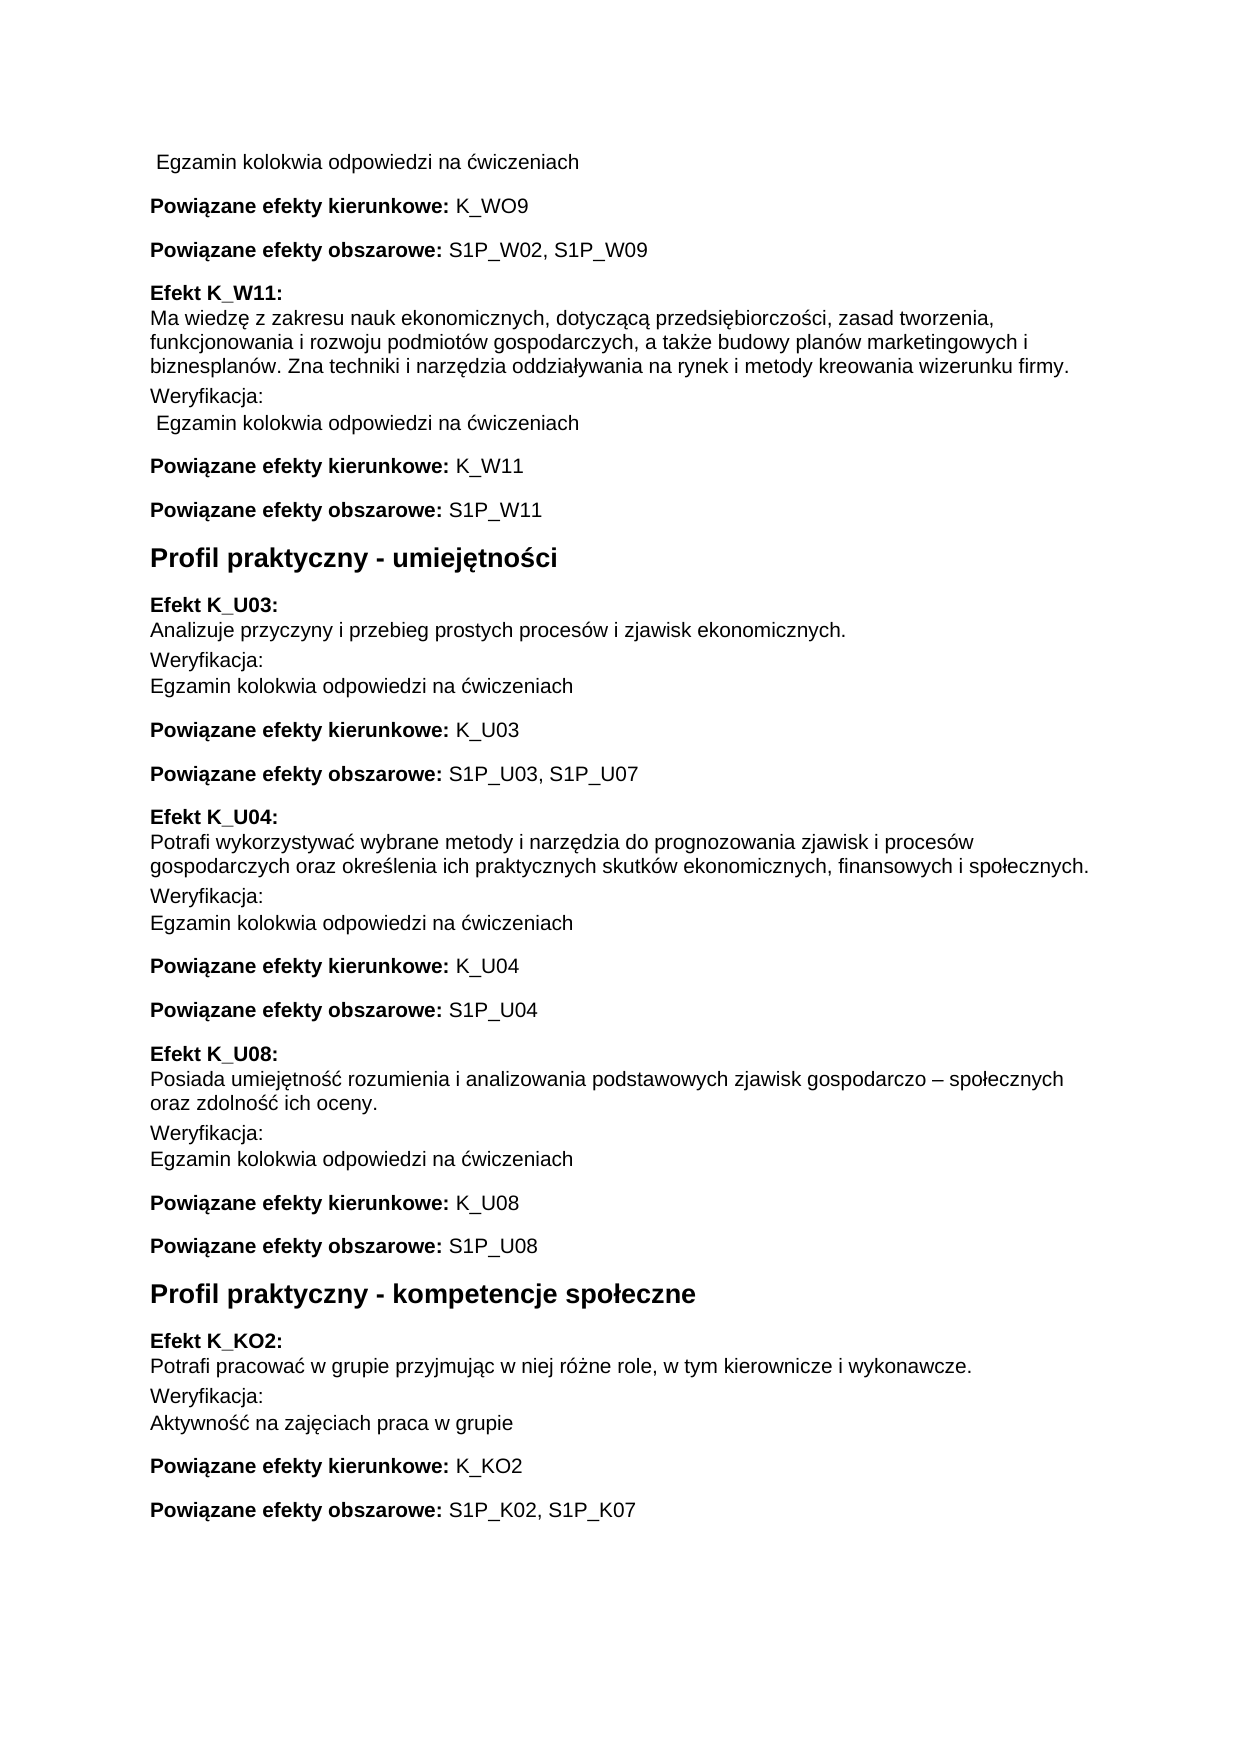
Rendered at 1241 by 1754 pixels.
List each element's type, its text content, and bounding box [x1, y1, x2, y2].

text Efekt K_U03: [150, 593, 1090, 617]
text Powiązane efekty kierunkowe: K_U04 [150, 954, 1090, 978]
text Aktywność na zajęciach praca w grupie [150, 1410, 1090, 1434]
text Analizuje przyczyny i przebieg prostych procesów i zjawisk ekonomicznych. [150, 618, 1090, 642]
text Powiązane efekty kierunkowe: K_U08 [150, 1191, 1090, 1214]
text Powiązane efekty kierunkowe: K_WO9 [150, 194, 1090, 218]
text Weryfikacja: [150, 884, 1090, 908]
text Powiązane efekty obszarowe: S1P_W02, S1P_W09 [150, 237, 1090, 261]
subtitle Profil praktyczny - umiejętności [150, 542, 1090, 573]
text Powiązane efekty kierunkowe: K_U03 [150, 718, 1090, 742]
text Weryfikacja: [150, 384, 1090, 408]
text Egzamin kolokwia odpowiedzi na ćwiczeniach [150, 674, 1090, 698]
text Powiązane efekty obszarowe: S1P_K02, S1P_K07 [150, 1498, 1090, 1522]
text Potrafi wykorzystywać wybrane metody i narzędzia do prognozowania zjawisk i procesów gospodarczych oraz określenia ich praktycznych skutków ekonomicznych, finansowych i społecznych. [150, 830, 1090, 878]
text Efekt K_KO2: [150, 1329, 1090, 1353]
text Powiązane efekty kierunkowe: K_W11 [150, 454, 1090, 478]
text Ma wiedzę z zakresu nauk ekonomicznych, dotyczącą przedsiębiorczości, zasad tworzenia, funkcjonowania i rozwoju podmiotów gospodarczych, a także budowy planów marketingowych i biznesplanów. Zna techniki i narzędzia oddziaływania na rynek i metody kreowania wizerunku firmy. [150, 306, 1090, 378]
text Powiązane efekty obszarowe: S1P_U04 [150, 998, 1090, 1022]
text Egzamin kolokwia odpowiedzi na ćwiczeniach [150, 1147, 1090, 1171]
text Egzamin kolokwia odpowiedzi na ćwiczeniach [150, 910, 1090, 934]
text Egzamin kolokwia odpowiedzi na ćwiczeniach [150, 150, 1090, 174]
text Weryfikacja: [150, 648, 1090, 672]
text Efekt K_U08: [150, 1042, 1090, 1066]
text Weryfikacja: [150, 1121, 1090, 1145]
text Weryfikacja: [150, 1384, 1090, 1408]
text Egzamin kolokwia odpowiedzi na ćwiczeniach [150, 410, 1090, 434]
text Powiązane efekty obszarowe: S1P_U03, S1P_U07 [150, 761, 1090, 785]
text Powiązane efekty obszarowe: S1P_W11 [150, 498, 1090, 522]
text Potrafi pracować w grupie przyjmując w niej różne role, w tym kierownicze i wykonawcze. [150, 1354, 1090, 1378]
text Efekt K_W11: [150, 281, 1090, 305]
text Posiada umiejętność rozumienia i analizowania podstawowych zjawisk gospodarczo – społecznych oraz zdolność ich oceny. [150, 1067, 1090, 1114]
text Efekt K_U04: [150, 805, 1090, 829]
text Powiązane efekty obszarowe: S1P_U08 [150, 1234, 1090, 1258]
text Powiązane efekty kierunkowe: K_KO2 [150, 1454, 1090, 1478]
subtitle Profil praktyczny - kompetencje społeczne [150, 1278, 1090, 1309]
